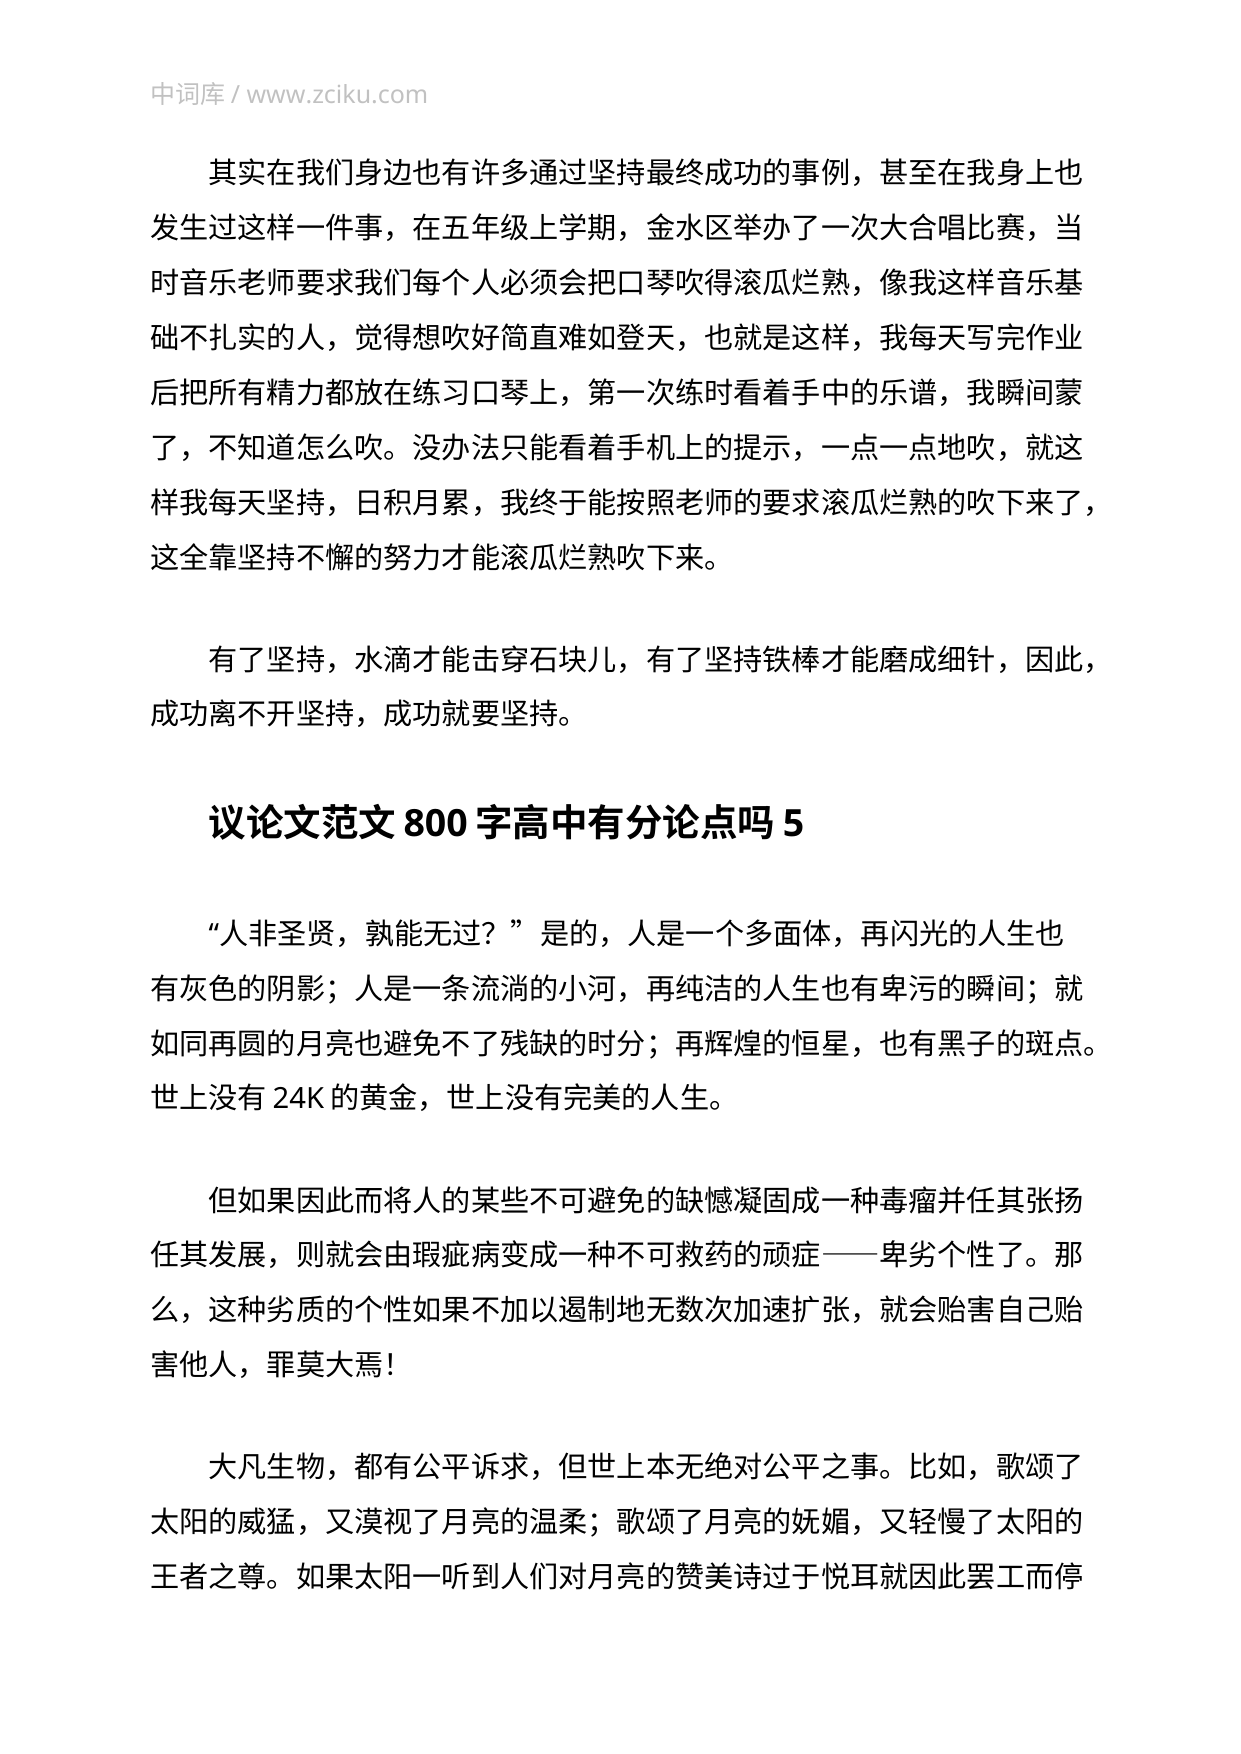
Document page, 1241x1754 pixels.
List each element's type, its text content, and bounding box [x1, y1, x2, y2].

text “人非圣贤，孰能无过？”是的，人是一个多面体，再闪光的人生也有灰色的阴影；人是一条流淌的小河，再纯洁的人生也有卑污的瞬间；就如同再圆的月亮也避免不了残缺的时分；再辉煌的恒星，也有黑子的斑点。世上没有24K的黄金，世上没有完美的人生。 [150, 910, 1090, 1117]
text 但如果因此而将人的某些不可避免的缺憾凝固成一种毒瘤并任其张扬任其发展，则就会由瑕疵病变成一种不可救药的顽症——卑劣个性了。那么，这种劣质的个性如果不加以遏制地无数次加速扩张，就会贻害自己贻害他人，罪莫大焉！ [150, 1177, 1090, 1384]
text 有了坚持，水滴才能击穿石块儿，有了坚持铁棒才能磨成细针，因此，成功离不开坚持，成功就要坚持。 [150, 636, 1090, 733]
text 议论文范文800字高中有分论点吗5 [150, 793, 1090, 847]
text 其实在我们身边也有许多通过坚持最终成功的事例，甚至在我身上也发生过这样一件事，在五年级上学期，金水区举办了一次大合唱比赛，当时音乐老师要求我们每个人必须会把口琴吹得滚瓜烂熟，像我这样音乐基础不扎实的人，觉得想吹好简直难如登天，也就是这样，我每天写完作业后把所有精力都放在练习口琴上，第一次练时看着手中的乐谱，我瞬间蒙了，不知道怎么吹。没办法只能看着手机上的提示，一点一点地吹，就这样我每天坚持，日积月累，我终于能按照老师的要求滚瓜烂熟的吹下来了，这全靠坚持不懈的努力才能滚瓜烂熟吹下来。 [150, 150, 1090, 577]
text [150, 1443, 1090, 1596]
